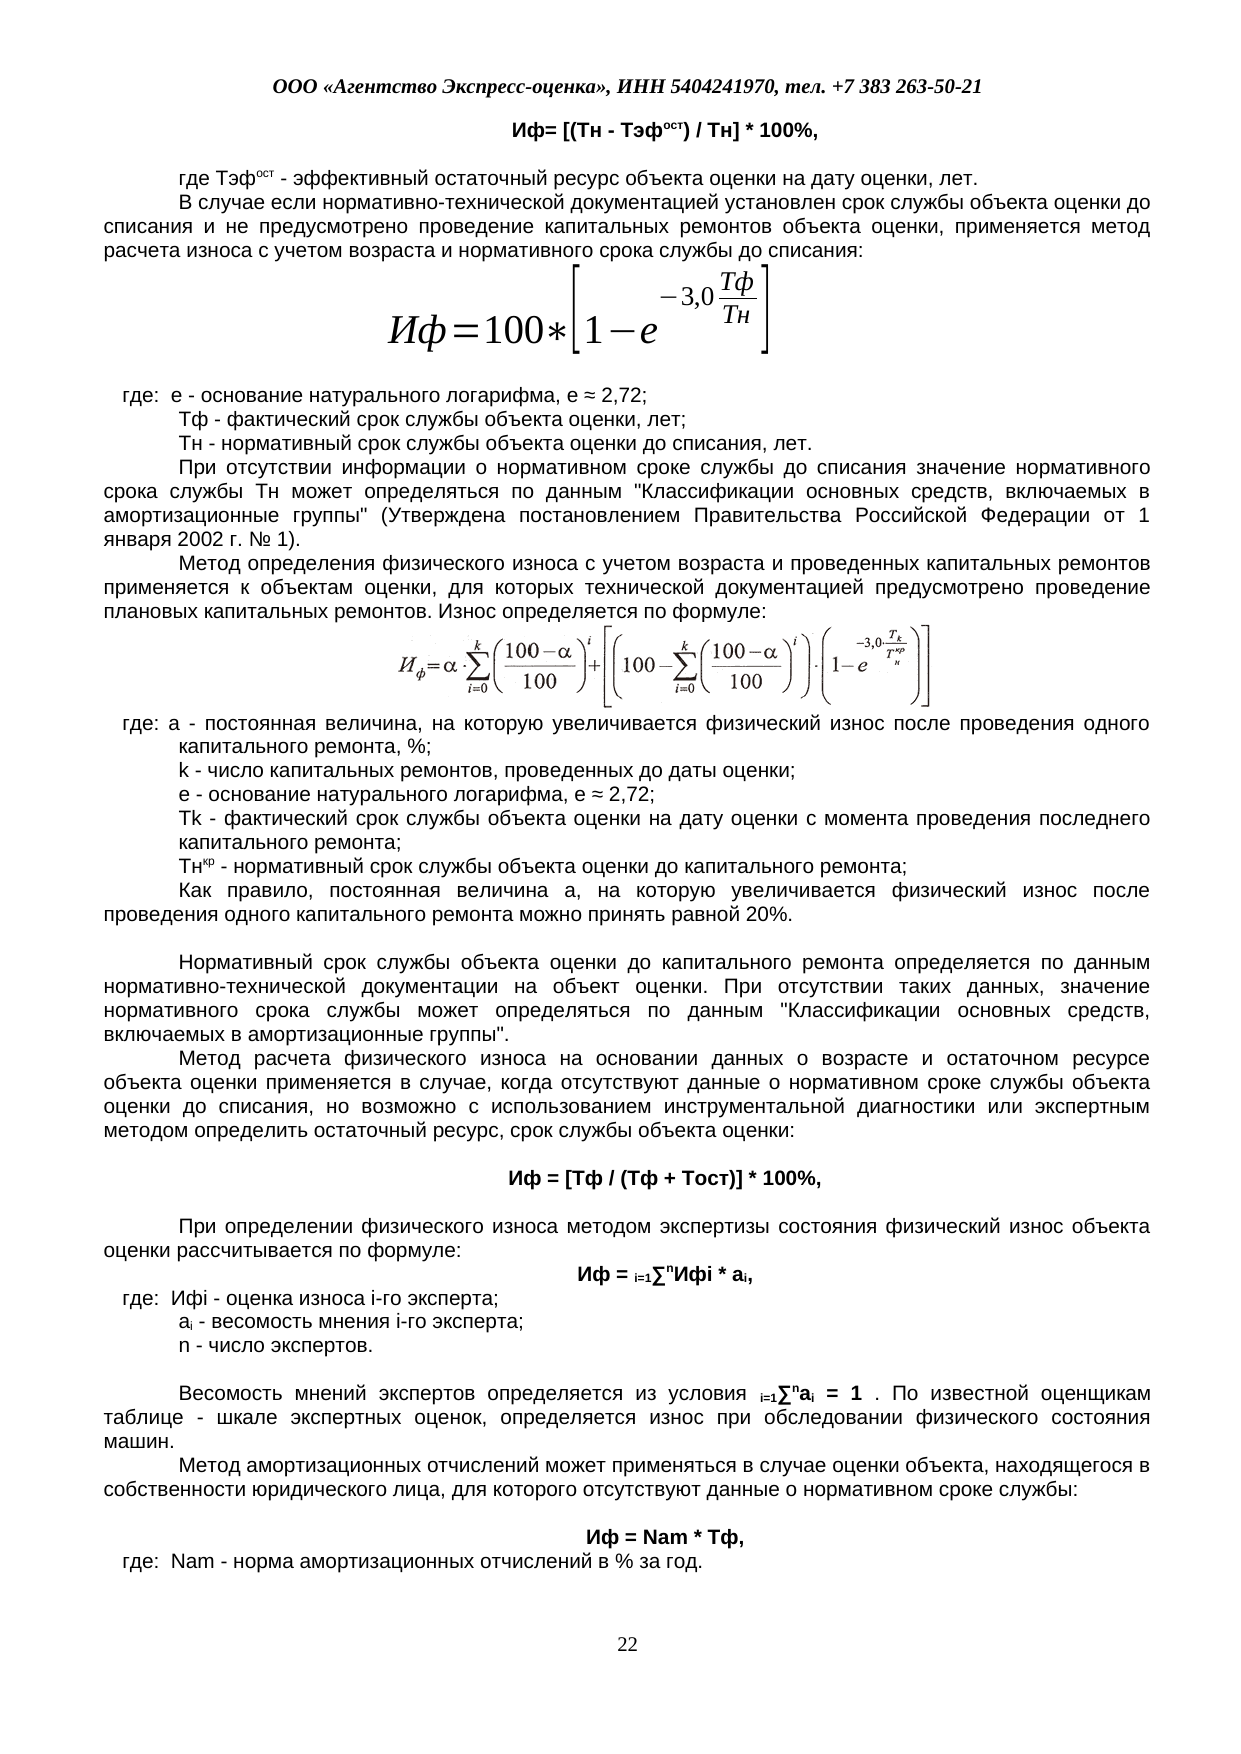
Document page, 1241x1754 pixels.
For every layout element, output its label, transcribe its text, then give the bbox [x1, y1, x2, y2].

text В случае если нормативно-технической документацией установлен срок службы объекта оценки до списания и не предусмотрено проведение капитальных ремонтов объекта оценки, применяется метод расчета износа с учетом возраста и нормативного срока службы до списания: [103, 190, 1152, 262]
text Метод амортизационных отчислений может применяться в случае оценки объекта, находящегося в собственности юридического лица, для которого отсутствуют данные о нормативном сроке службы: [103, 1453, 1152, 1501]
text Как правило, постоянная величина а, на которую увеличивается физический износ после проведения одного капитального ремонта можно принять равной 20%. [103, 878, 1152, 926]
text При отсутствии информации о нормативном сроке службы до списания значение нормативного срока службы Тн может определяться по данным "Классификации основных средств, включаемых в амортизационные группы" (Утверждена постановлением Правительства Российской Федерации от 1 января 2002 г. № 1). [103, 455, 1152, 551]
text е - основание натурального логарифма, е ≈ 2,72; [178, 782, 1152, 806]
text Иф = Nam * Тф, [178, 1525, 1152, 1549]
text При определении физического износа методом экспертизы состояния физический износ объекта оценки рассчитывается по формуле: [103, 1213, 1152, 1261]
text где: Ифi - оценка износа i-го эксперта; [122, 1285, 1152, 1309]
text Метод определения физического износа с учетом возраста и проведенных капитальных ремонтов применяется к объектам оценки, для которых технической документацией предусмотрено проведение плановых капитальных ремонтов. Износ определяется по формуле: [103, 551, 1152, 623]
text Нормативный срок службы объекта оценки до капитального ремонта определяется по данным нормативно-технической документации на объект оценки. При отсутствии таких данных, значение нормативного срока службы может определяться по данным "Классификации основных средств, включаемых в амортизационные группы". [103, 950, 1152, 1046]
text Тнкр - нормативный срок службы объекта оценки до капитального ремонта; [178, 854, 1152, 878]
text Иф= [(Тн - Тэфост) / Тн] * 100%, [178, 118, 1152, 142]
text Весомость мнений экспертов определяется из условия i=1∑nai = 1 . По известной оценщикам таблице - шкале экспертных оценок, определяется износ при обследовании физического состояния машин. [103, 1381, 1152, 1453]
text ai - весомость мнения i-го эксперта; [178, 1309, 1152, 1333]
text Тф - фактический срок службы объекта оценки, лет; [178, 407, 1152, 431]
text Тн - нормативный срок службы объекта оценки до списания, лет. [178, 431, 1152, 455]
text k - число капитальных ремонтов, проведенных до даты оценки; [178, 758, 1152, 782]
text где: Nam - норма амортизационных отчислений в % за год. [122, 1549, 1152, 1573]
text Иф = i=1∑nИфi * ai, [178, 1261, 1152, 1285]
text n - число экспертов. [178, 1333, 1152, 1357]
text Tk - фактический срок службы объекта оценки на дату оценки с момента проведения последнего капитального ремонта; [178, 806, 1152, 854]
text Иф = [Тф / (Тф + Тост)] * 100%, [178, 1166, 1152, 1189]
text где: е - основание натурального логарифма, е ≈ 2,72; [122, 383, 1152, 407]
picture [397, 622, 933, 711]
text где: а - постоянная величина, на которую увеличивается физический износ после проведения одного капитального ремонта, %; [122, 710, 1152, 758]
text Метод расчета физического износа на основании данных о возрасте и остаточном ресурсе объекта оценки применяется в случае, когда отсутствуют данные о нормативном сроке службы объекта оценки до списания, но возможно с использованием инструментальной диагностики или экспертным методом определить остаточный ресурс, срок службы объекта оценки: [103, 1046, 1152, 1142]
text где Тэфост - эффективный остаточный ресурс объекта оценки на дату оценки, лет. [178, 166, 1152, 190]
